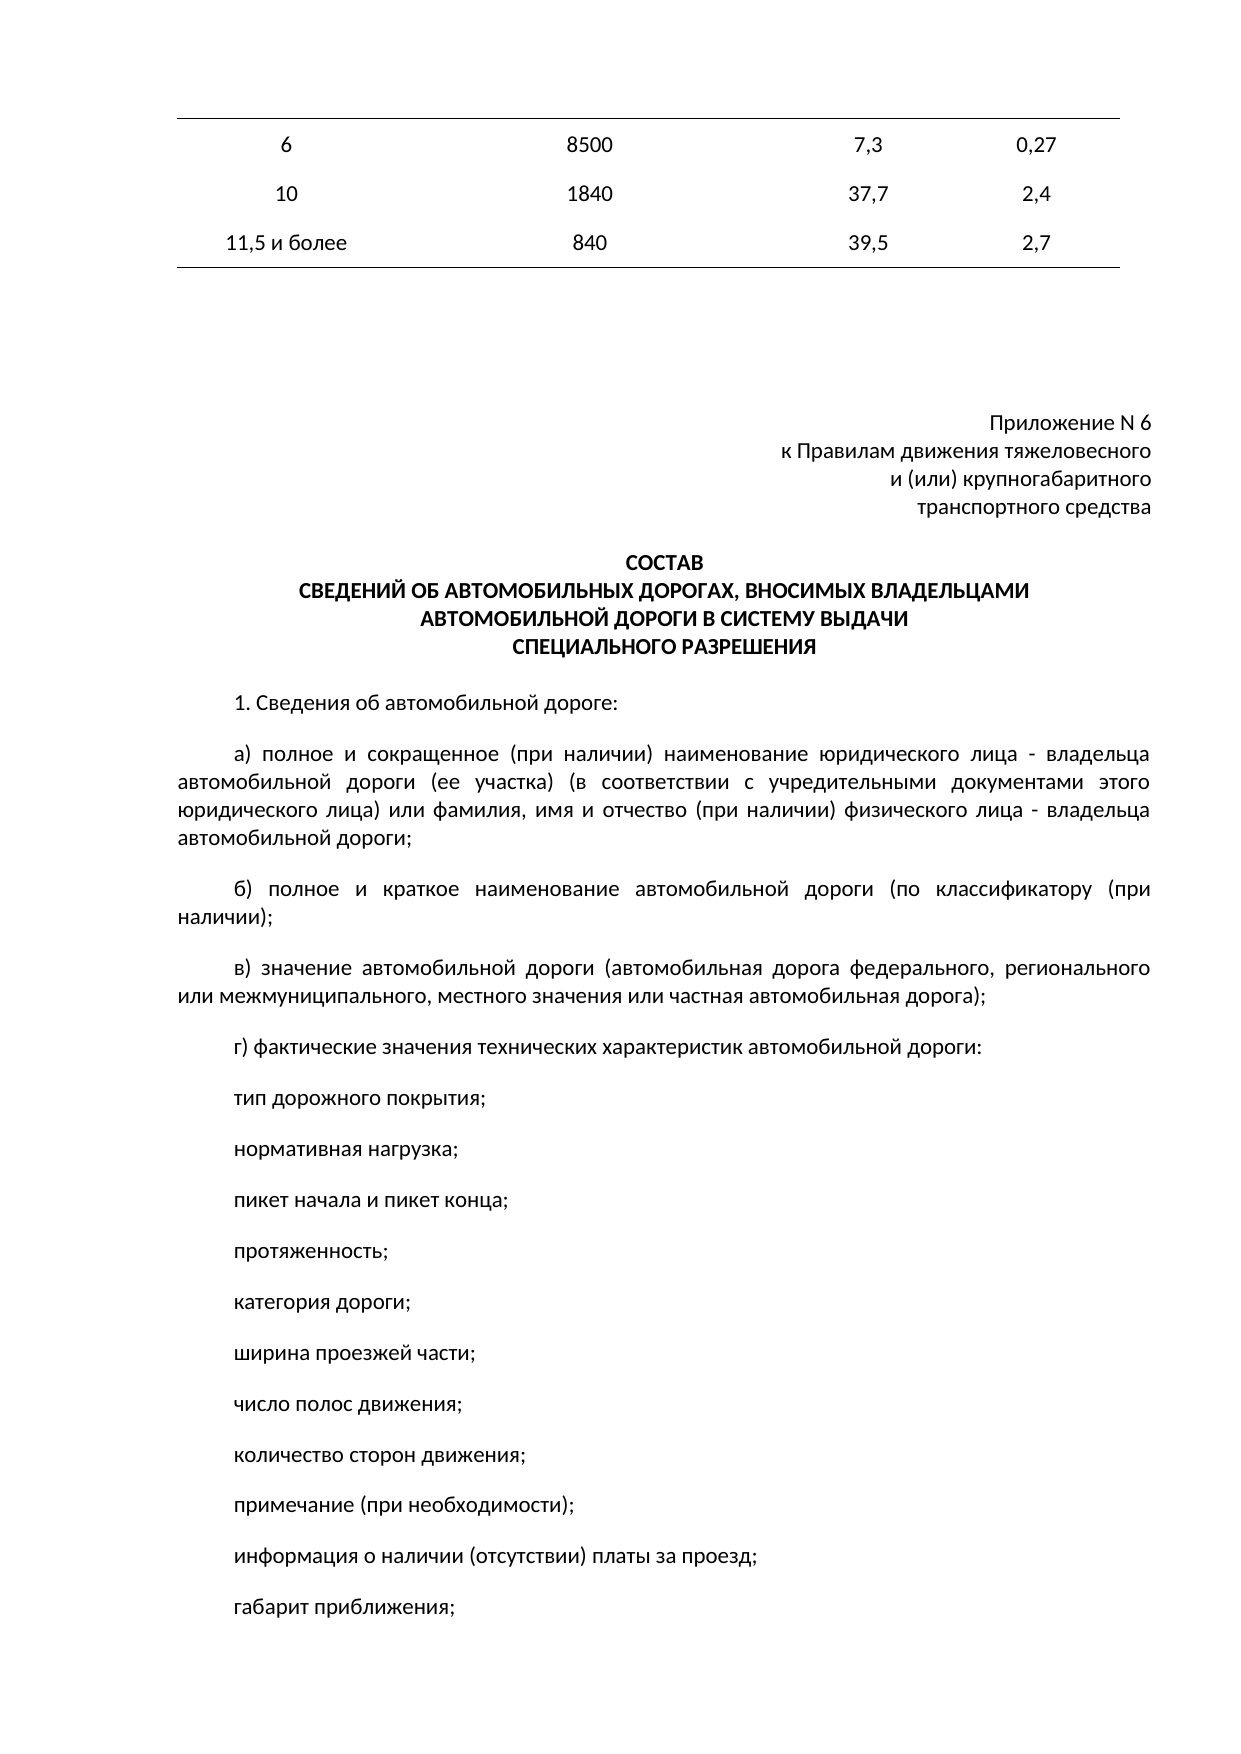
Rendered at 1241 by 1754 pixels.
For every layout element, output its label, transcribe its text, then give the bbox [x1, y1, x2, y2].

table_cell 8500 [395, 119, 784, 168]
table_cell 840 [395, 218, 784, 267]
text 1. Сведения об автомобильной дороге: [177, 688, 1152, 716]
table_cell 1840 [395, 169, 784, 218]
table_cell 2,7 [952, 218, 1120, 267]
text протяженность; [177, 1236, 1152, 1264]
text б) полное и краткое наименование автомобильной дороги (по классификатору (при наличии); [177, 874, 1152, 930]
title СПЕЦИАЛЬНОГО РАЗРЕШЕНИЯ [177, 632, 1152, 660]
table_cell 37,7 [784, 169, 952, 218]
text в) значение автомобильной дороги (автомобильная дорога федерального, регионального или межмуниципального, местного значения или частная автомобильная дорога); [177, 953, 1152, 1009]
table_cell 39,5 [784, 218, 952, 267]
text к Правилам движения тяжеловесного [177, 436, 1152, 464]
text и (или) крупногабаритного [177, 464, 1152, 492]
title АВТОМОБИЛЬНОЙ ДОРОГИ В СИСТЕМУ ВЫДАЧИ [177, 604, 1152, 632]
text пикет начала и пикет конца; [177, 1185, 1152, 1213]
text нормативная нагрузка; [177, 1134, 1152, 1162]
text информация о наличии (отсутствии) платы за проезд; [177, 1542, 1152, 1569]
text г) фактические значения технических характеристик автомобильной дороги: [177, 1032, 1152, 1060]
table_cell 2,4 [952, 169, 1120, 218]
text примечание (при необходимости); [177, 1491, 1152, 1519]
text категория дороги; [177, 1287, 1152, 1315]
table_cell 11,5 и более [177, 218, 395, 267]
title СОСТАВ [177, 548, 1152, 576]
text число полос движения; [177, 1389, 1152, 1417]
table_cell 6 [177, 119, 395, 168]
text тип дорожного покрытия; [177, 1083, 1152, 1111]
text Приложение N 6 [177, 408, 1152, 436]
table_cell 0,27 [952, 119, 1120, 168]
text количество сторон движения; [177, 1440, 1152, 1468]
title СВЕДЕНИЙ ОБ АВТОМОБИЛЬНЫХ ДОРОГАХ, ВНОСИМЫХ ВЛАДЕЛЬЦАМИ [177, 576, 1152, 604]
text габарит приближения; [177, 1592, 1152, 1621]
table_cell 10 [177, 169, 395, 218]
table_cell 7,3 [784, 119, 952, 168]
text а) полное и сокращенное (при наличии) наименование юридического лица - владельца автомобильной дороги (ее участка) (в соответствии с учредительными документами этого юридического лица) или фамилия, имя и отчество (при наличии) физического лица - владельца автомобильной дороги; [177, 739, 1152, 851]
text транспортного средства [177, 492, 1152, 520]
text ширина проезжей части; [177, 1338, 1152, 1366]
